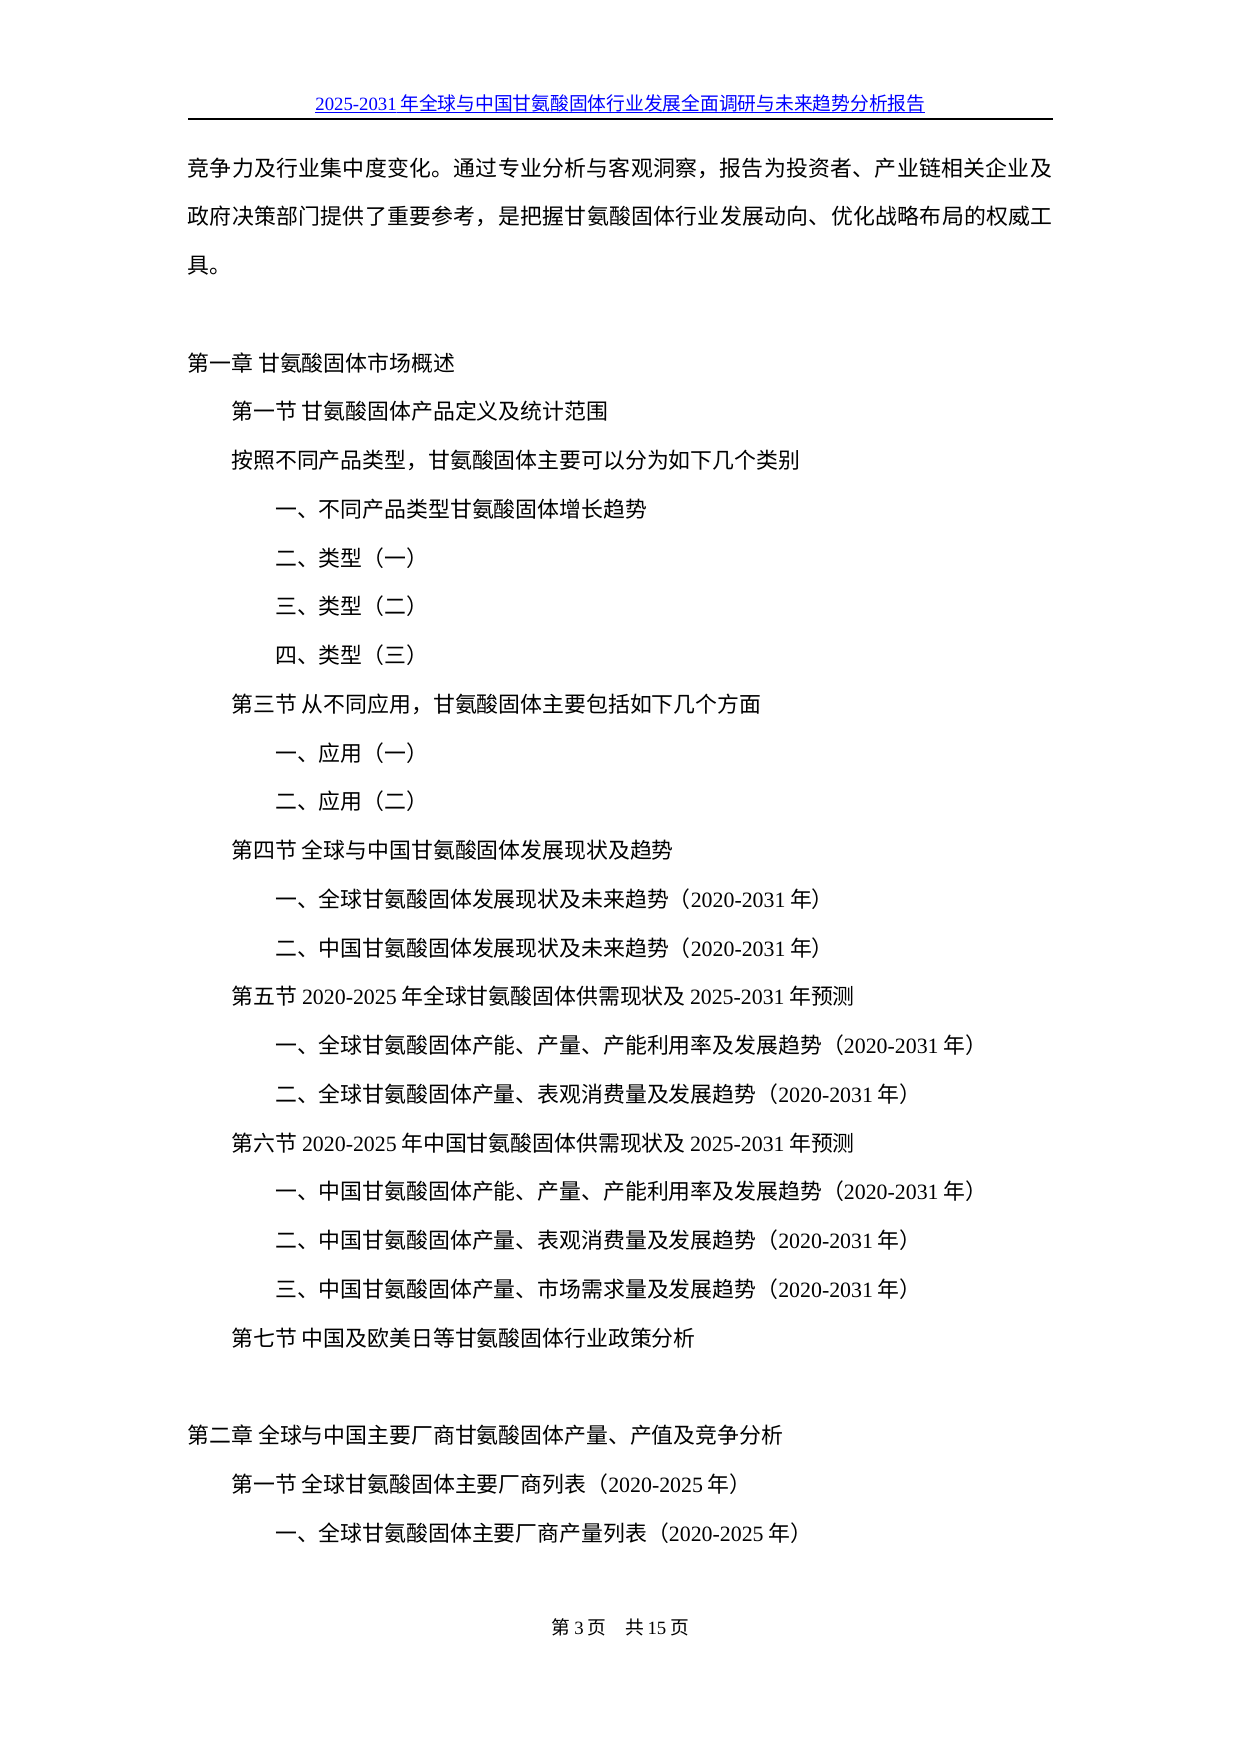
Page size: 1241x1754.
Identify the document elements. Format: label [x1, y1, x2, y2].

text [187, 150, 1053, 1548]
